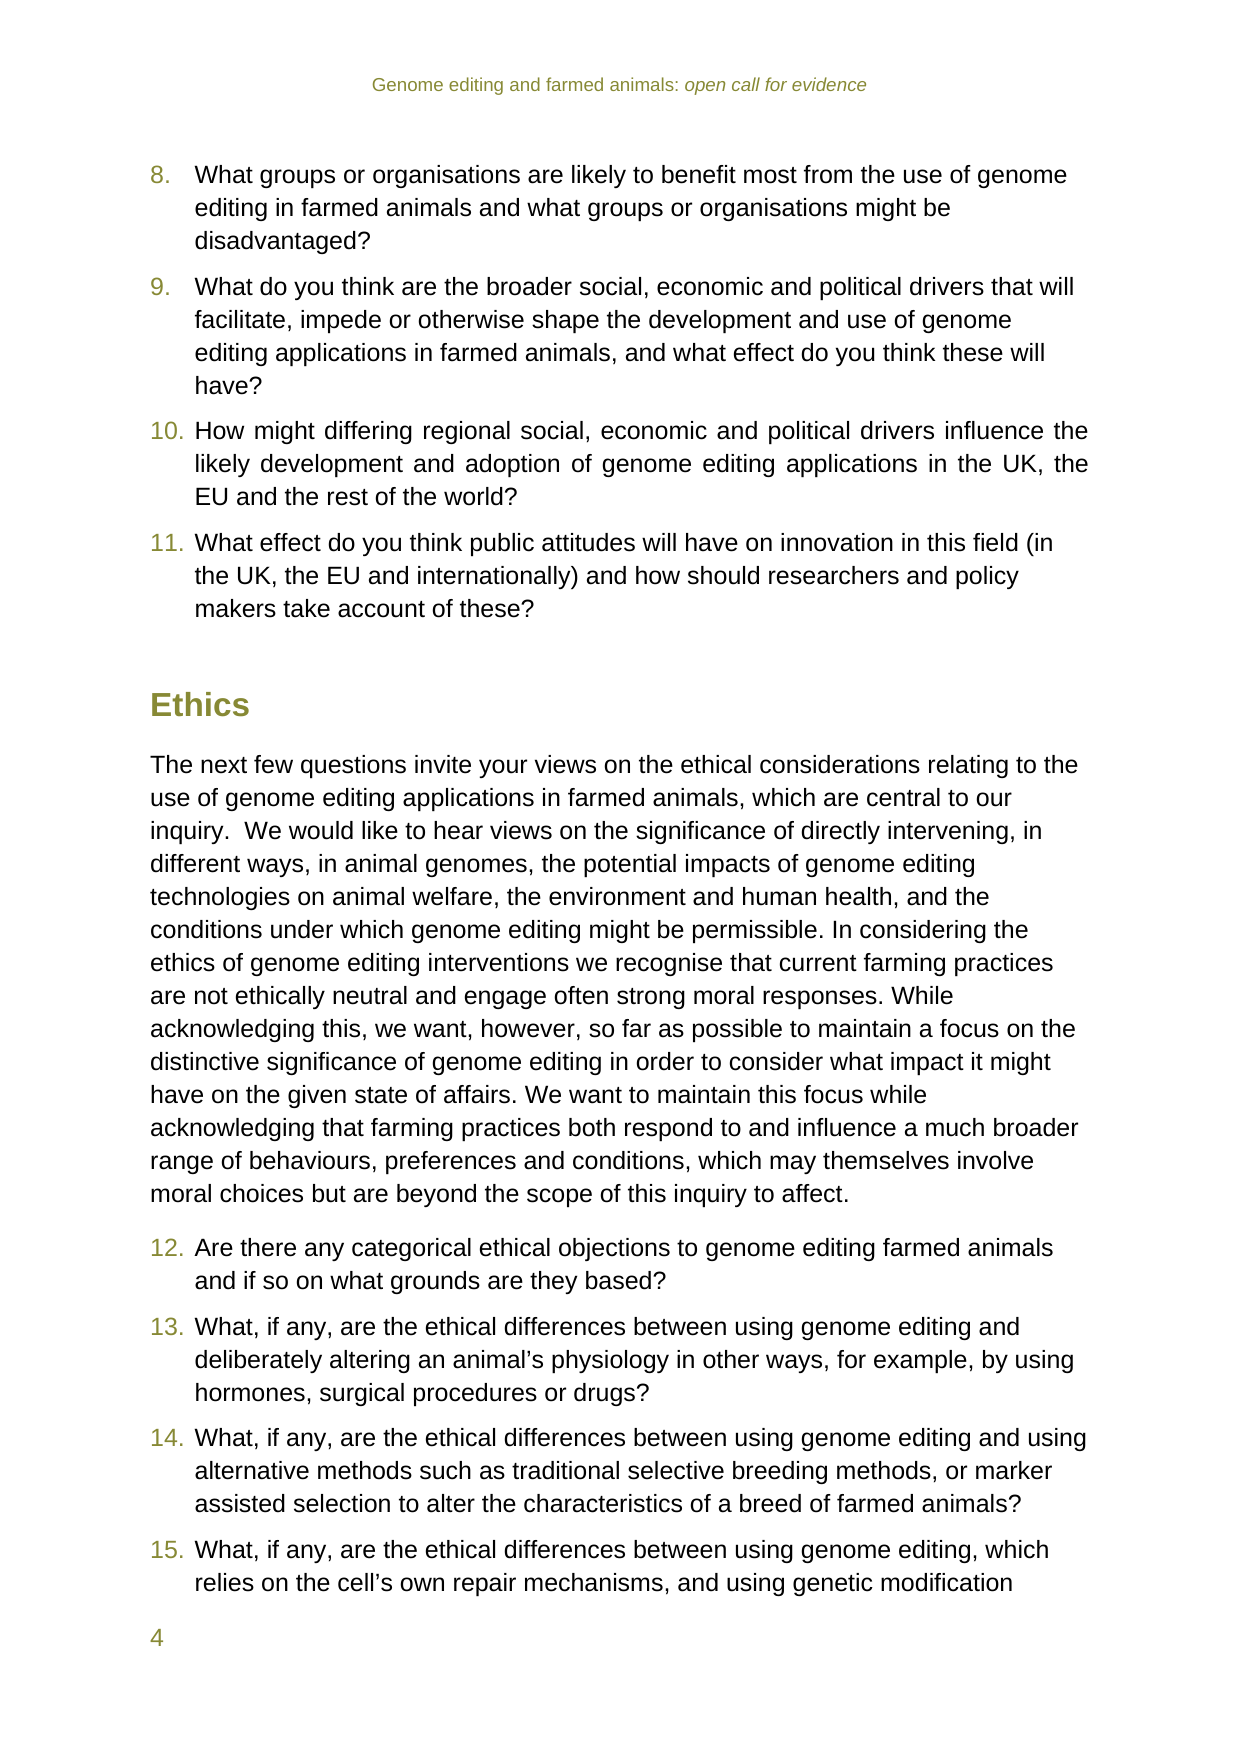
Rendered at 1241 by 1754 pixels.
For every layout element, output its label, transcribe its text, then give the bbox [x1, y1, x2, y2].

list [150, 1535, 1090, 1597]
list What groups or organisations are likely to benefit most from the use of genome editing in farmed animals and what groups or organisations might be disadvantaged? [150, 160, 1090, 255]
list How might differing regional social, economic and political drivers influence the likely development and adoption of genome editing applications in the UK, the EU and the rest of the world? [150, 416, 1090, 511]
list Are there any categorical ethical objections to genome editing farmed animals and if so on what grounds are they based? [150, 1233, 1090, 1295]
list What do you think are the broader social, economic and political drivers that will facilitate, impede or otherwise shape the development and use of genome editing applications in farmed animals, and what effect do you think these will have? [150, 272, 1090, 399]
text Ethics [150, 685, 1090, 723]
list What, if any, are the ethical differences between using genome editing and using alternative methods such as traditional selective breeding methods, or marker assisted selection to alter the characteristics of a breed of farmed animals? [150, 1423, 1090, 1518]
text The next few questions invite your views on the ethical considerations relating to the use of genome editing applications in farmed animals, which are central to our inquiry. We would like to hear views on the significance of directly intervening, in different ways, in animal genomes, the potential impacts of genome editing technologies on animal welfare, the environment and human health, and the conditions under which genome editing might be permissible. In considering the ethics of genome editing interventions we recognise that current farming practices are not ethically neutral and engage often strong moral responses. While acknowledging this, we want, however, so far as possible to maintain a focus on the distinctive significance of genome editing in order to consider what impact it might have on the given state of affairs. We want to maintain this focus while acknowledging that farming practices both respond to and influence a much broader range of behaviours, preferences and conditions, which may themselves involve moral choices but are beyond the scope of this inquiry to affect. [150, 750, 1090, 1208]
list What effect do you think public attitudes will have on innovation in this field (in the UK, the EU and internationally) and how should researchers and policy makers take account of these? [150, 528, 1090, 623]
list What, if any, are the ethical differences between using genome editing and deliberately altering an animal’s physiology in other ways, for example, by using hormones, surgical procedures or drugs? [150, 1312, 1090, 1406]
